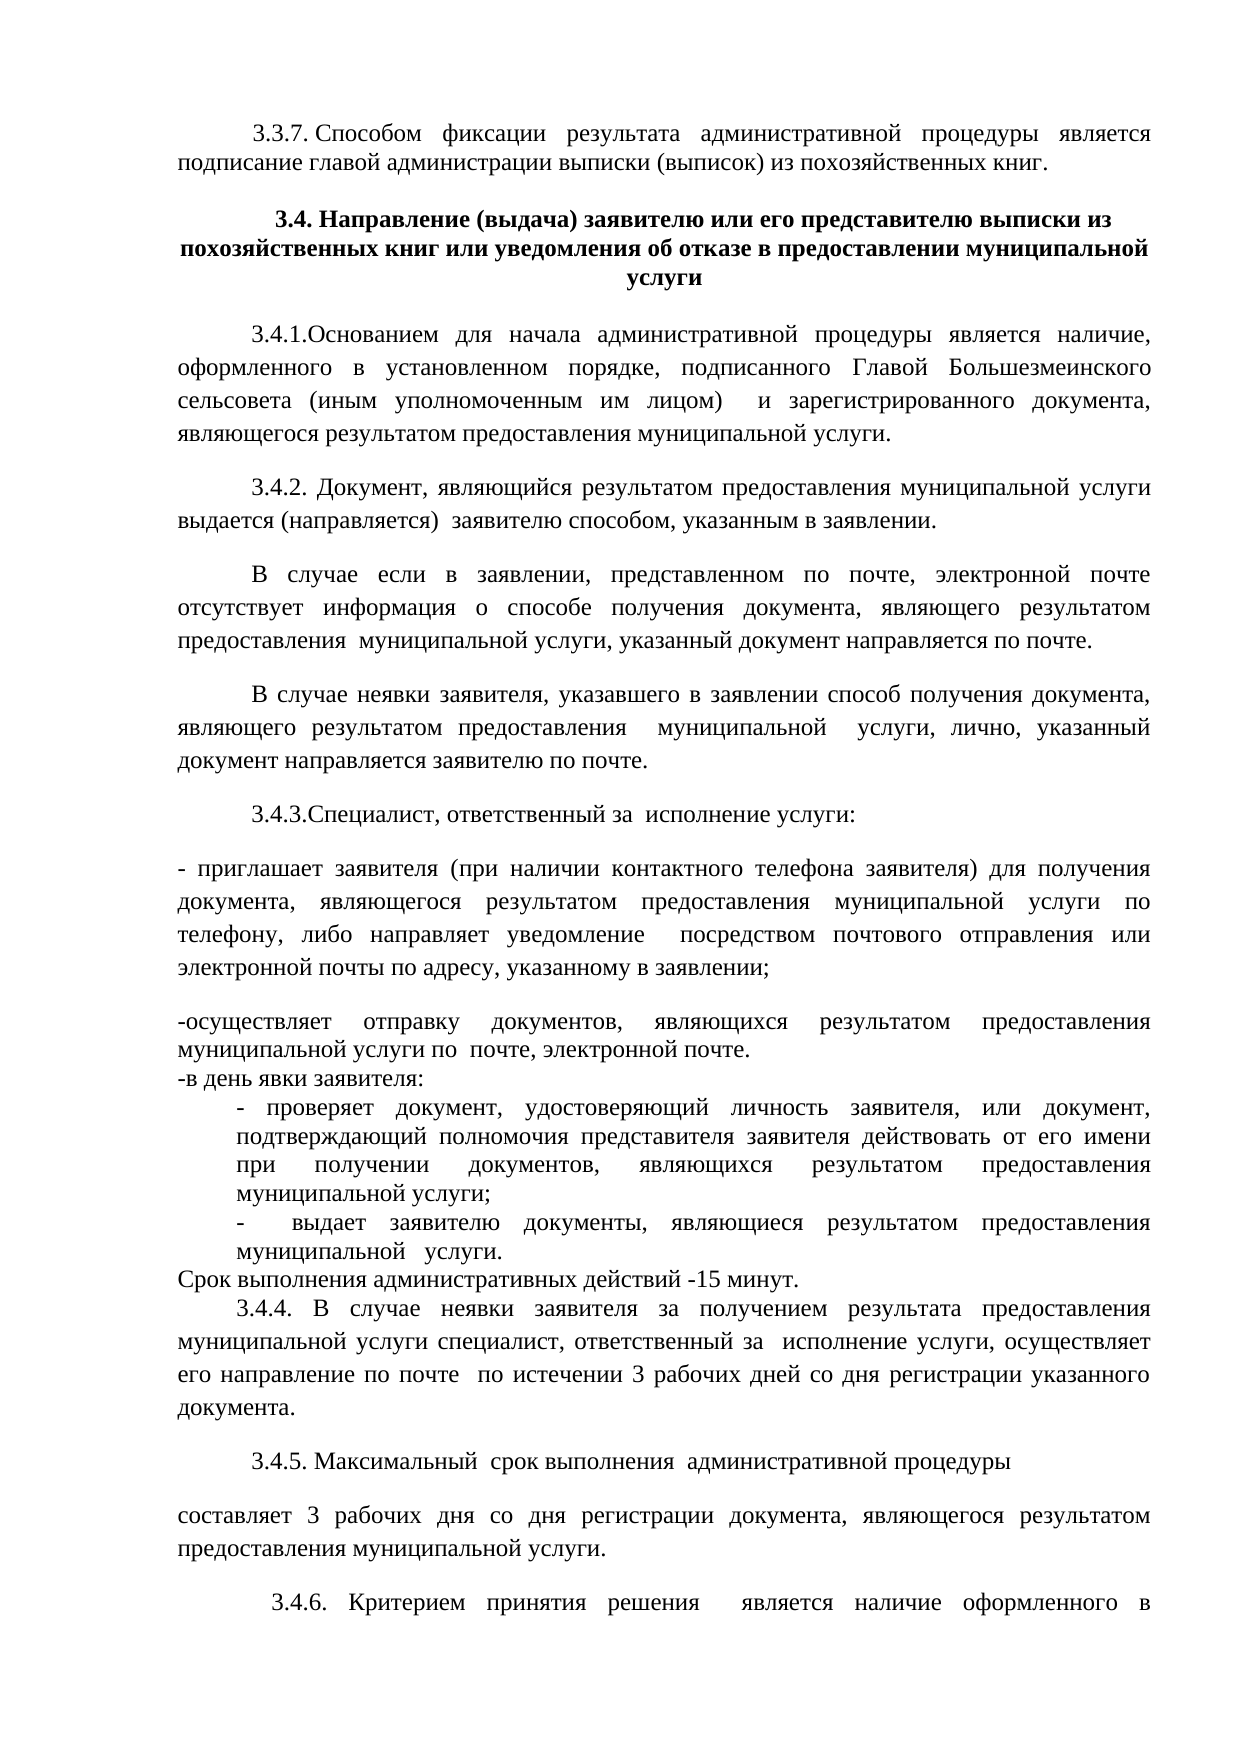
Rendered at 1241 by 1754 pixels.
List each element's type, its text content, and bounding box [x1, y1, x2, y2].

text 3.4.1.Основанием для начала административной процедуры является наличие, оформленного в установленном порядке, подписанного Главой Большезмеинского сельсовета (иным уполномоченным им лицом) и зарегистрированного документа, являющегося результатом предоставления муниципальной услуги. [177, 319, 1152, 447]
text - приглашает заявителя (при наличии контактного телефона заявителя) для получения документа, являющегося результатом предоставления муниципальной услуги по телефону, либо направляет уведомление посредством почтового отправления или электронной почты по адресу, указанному в заявлении; [177, 853, 1152, 981]
text составляет 3 рабочих дня со дня регистрации документа, являющегося результатом предоставления муниципальной услуги. [177, 1500, 1152, 1562]
text 3.4.3.Специалист, ответственный за исполнение услуги: [177, 799, 1152, 828]
text В случае неявки заявителя, указавшего в заявлении способ получения документа, являющего результатом предоставления муниципальной услуги, лично, указанный документ направляется заявителю по почте. [177, 679, 1152, 774]
text -в день явки заявителя: [177, 1063, 1152, 1092]
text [177, 1587, 1152, 1616]
text 3.4.5. Максимальный срок выполнения административной процедуры [177, 1446, 1152, 1475]
text - выдает заявителю документы, являющиеся результатом предоставления муниципальной услуги. [236, 1207, 1152, 1264]
text -осуществляет отправку документов, являющихся результатом предоставления муниципальной услуги по почте, электронной почте. [177, 1006, 1152, 1063]
text В случае если в заявлении, представленном по почте, электронной почте отсутствует информация о способе получения документа, являющего результатом предоставления муниципальной услуги, указанный документ направляется по почте. [177, 559, 1152, 654]
text - проверяет документ, удостоверяющий личность заявителя, или документ, подтверждающий полномочия представителя заявителя действовать от его имени при получении документов, являющихся результатом предоставления муниципальной услуги; [236, 1092, 1152, 1207]
text 3.3.7. Способом фиксации результата административной процедуры является подписание главой администрации выписки (выписок) из похозяйственных книг. [177, 118, 1152, 176]
text Срок выполнения административных действий -15 минут. [177, 1264, 1152, 1293]
text 3.4.2. Документ, являющийся результатом предоставления муниципальной услуги выдается (направляется) заявителю способом, указанным в заявлении. [177, 472, 1152, 534]
text 3.4. Направление (выдача) заявителю или его представителю выписки из похозяйственных книг или уведомления об отказе в предоставлении муниципальной услуги [177, 204, 1152, 291]
text 3.4.4. В случае неявки заявителя за получением результата предоставления муниципальной услуги специалист, ответственный за исполнение услуги, осуществляет его направление по почте по истечении 3 рабочих дней со дня регистрации указанного документа. [177, 1293, 1152, 1421]
